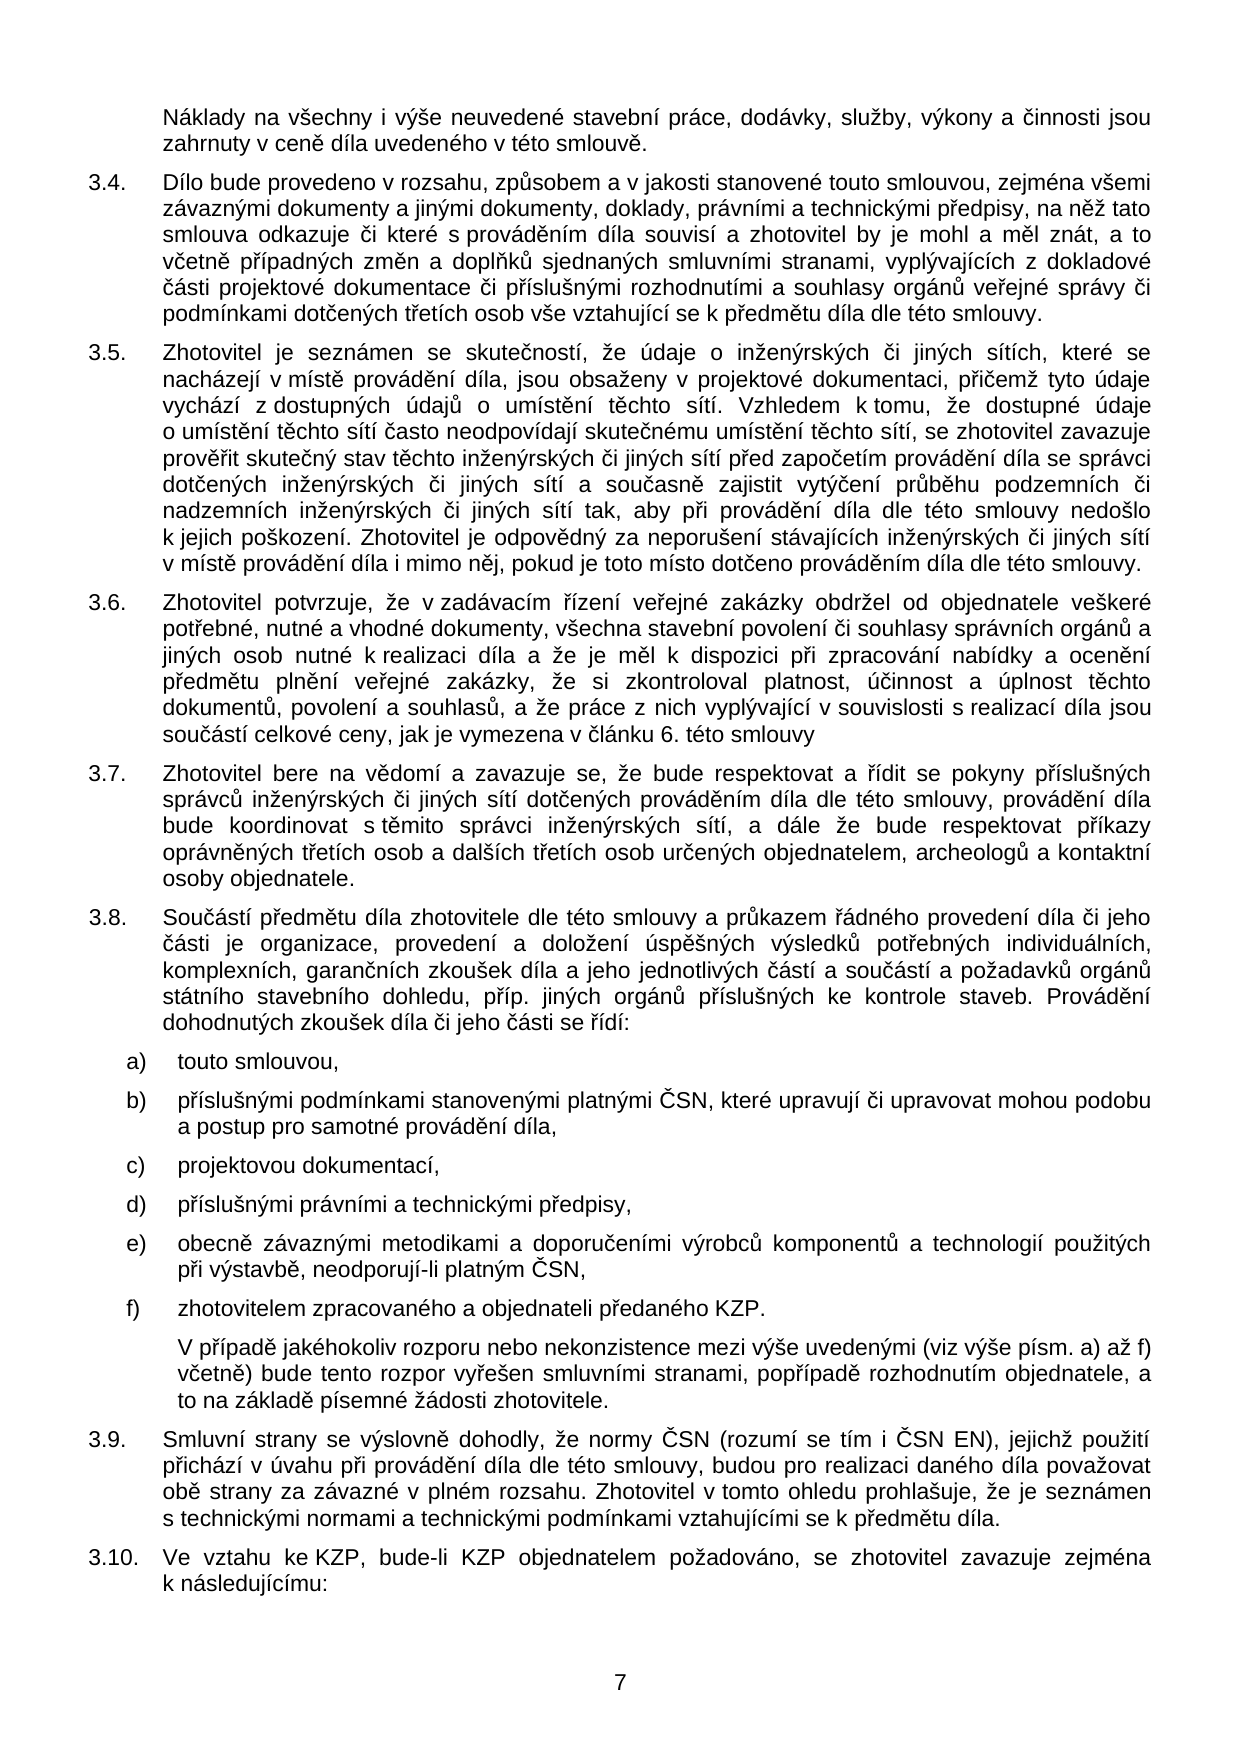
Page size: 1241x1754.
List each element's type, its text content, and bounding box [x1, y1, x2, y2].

list Zhotovitel potvrzuje, že v zadávacím řízení veřejné zakázky obdržel od objednatele veškeré potřebné, nutné a vhodné dokumenty, všechna stavební povolení či souhlasy správních orgánů a jiných osob nutné k realizaci díla a že je měl k dispozici při zpracování nabídky a ocenění předmětu plnění veřejné zakázky, že si zkontroloval platnost, účinnost a úplnost těchto dokumentů, povolení a souhlasů, a že práce z nich vyplývající v souvislosti s realizací díla jsou součástí celkové ceny, jak je vymezena v článku 6. této smlouvy [88, 589, 1152, 747]
list obecně závaznými metodikami a doporučeními výrobců komponentů a technologií použitých při výstavbě, neodporují-li platným ČSN, [126, 1230, 1152, 1283]
list Smluvní strany se výslovně dohodly, že normy ČSN (rozumí se tím i ČSN EN), jejichž použití přichází v úvahu při provádění díla dle této smlouvy, budou pro realizaci daného díla považovat obě strany za závazné v plném rozsahu. Zhotovitel v tomto ohledu prohlašuje, že je seznámen s technickými normami a technickými podmínkami vztahujícími se k předmětu díla. [88, 1426, 1152, 1531]
list V případě jakéhokoliv rozporu nebo nekonzistence mezi výše uvedenými (viz výše písm. a) až f) včetně) bude tento rozpor vyřešen smluvními stranami, popřípadě rozhodnutím objednatele, a to na základě písemné žádosti zhotovitele. [177, 1334, 1152, 1413]
list projektovou dokumentací, [126, 1152, 1152, 1178]
list Zhotovitel je seznámen se skutečností, že údaje o inženýrských či jiných sítích, které se nacházejí v místě provádění díla, jsou obsaženy v projektové dokumentaci, přičemž tyto údaje vychází z dostupných údajů o umístění těchto sítí. Vzhledem k tomu, že dostupné údaje o umístění těchto sítí často neodpovídají skutečnému umístění těchto sítí, se zhotovitel zavazuje prověřit skutečný stav těchto inženýrských či jiných sítí před započetím provádění díla se správci dotčených inženýrských či jiných sítí a současně zajistit vytýčení průběhu podzemních či nadzemních inženýrských či jiných sítí tak, aby při provádění díla dle této smlouvy nedošlo k jejich poškození. Zhotovitel je odpovědný za neporušení stávajících inženýrských či jiných sítí v místě provádění díla i mimo něj, pokud je toto místo dotčeno prováděním díla dle této smlouvy. [88, 339, 1152, 576]
text Náklady na všechny i výše neuvedené stavební práce, dodávky, služby, výkony a činnosti jsou zahrnuty v ceně díla uvedeného v této smlouvě. [162, 103, 1152, 156]
list Součástí předmětu díla zhotovitele dle této smlouvy a průkazem řádného provedení díla či jeho části je organizace, provedení a doložení úspěšných výsledků potřebných individuálních, komplexních, garančních zkoušek díla a jeho jednotlivých částí a součástí a požadavků orgánů státního stavebního dohledu, příp. jiných orgánů příslušných ke kontrole staveb. Provádění dohodnutých zkoušek díla či jeho části se řídí: [89, 904, 1152, 1036]
list touto smlouvou, [126, 1048, 1152, 1074]
list příslušnými právními a technickými předpisy, [126, 1191, 1152, 1217]
list Ve vztahu ke KZP, bude-li KZP objednatelem požadováno, se zhotovitel zavazuje zejména k následujícímu: [88, 1543, 1152, 1596]
list zhotovitelem zpracovaného a objednateli předaného KZP. [126, 1295, 1152, 1321]
list Dílo bude provedeno v rozsahu, způsobem a v jakosti stanovené touto smlouvou, zejména všemi závaznými dokumenty a jinými dokumenty, doklady, právními a technickými předpisy, na něž tato smlouva odkazuje či které s prováděním díla souvisí a zhotovitel by je mohl a měl znát, a to včetně případných změn a doplňků sjednaných smluvními stranami, vyplývajících z dokladové části projektové dokumentace či příslušnými rozhodnutími a souhlasy orgánů veřejné správy či podmínkami dotčených třetích osob vše vztahující se k předmětu díla dle této smlouvy. [88, 169, 1152, 327]
list příslušnými podmínkami stanovenými platnými ČSN, které upravují či upravovat mohou podobu a postup pro samotné provádění díla, [126, 1087, 1152, 1140]
list Zhotovitel bere na vědomí a zavazuje se, že bude respektovat a řídit se pokyny příslušných správců inženýrských či jiných sítí dotčených prováděním díla dle této smlouvy, provádění díla bude koordinovat s těmito správci inženýrských sítí, a dále že bude respektovat příkazy oprávněných třetích osob a dalších třetích osob určených objednatelem, archeologů a kontaktní osoby objednatele. [88, 759, 1152, 891]
